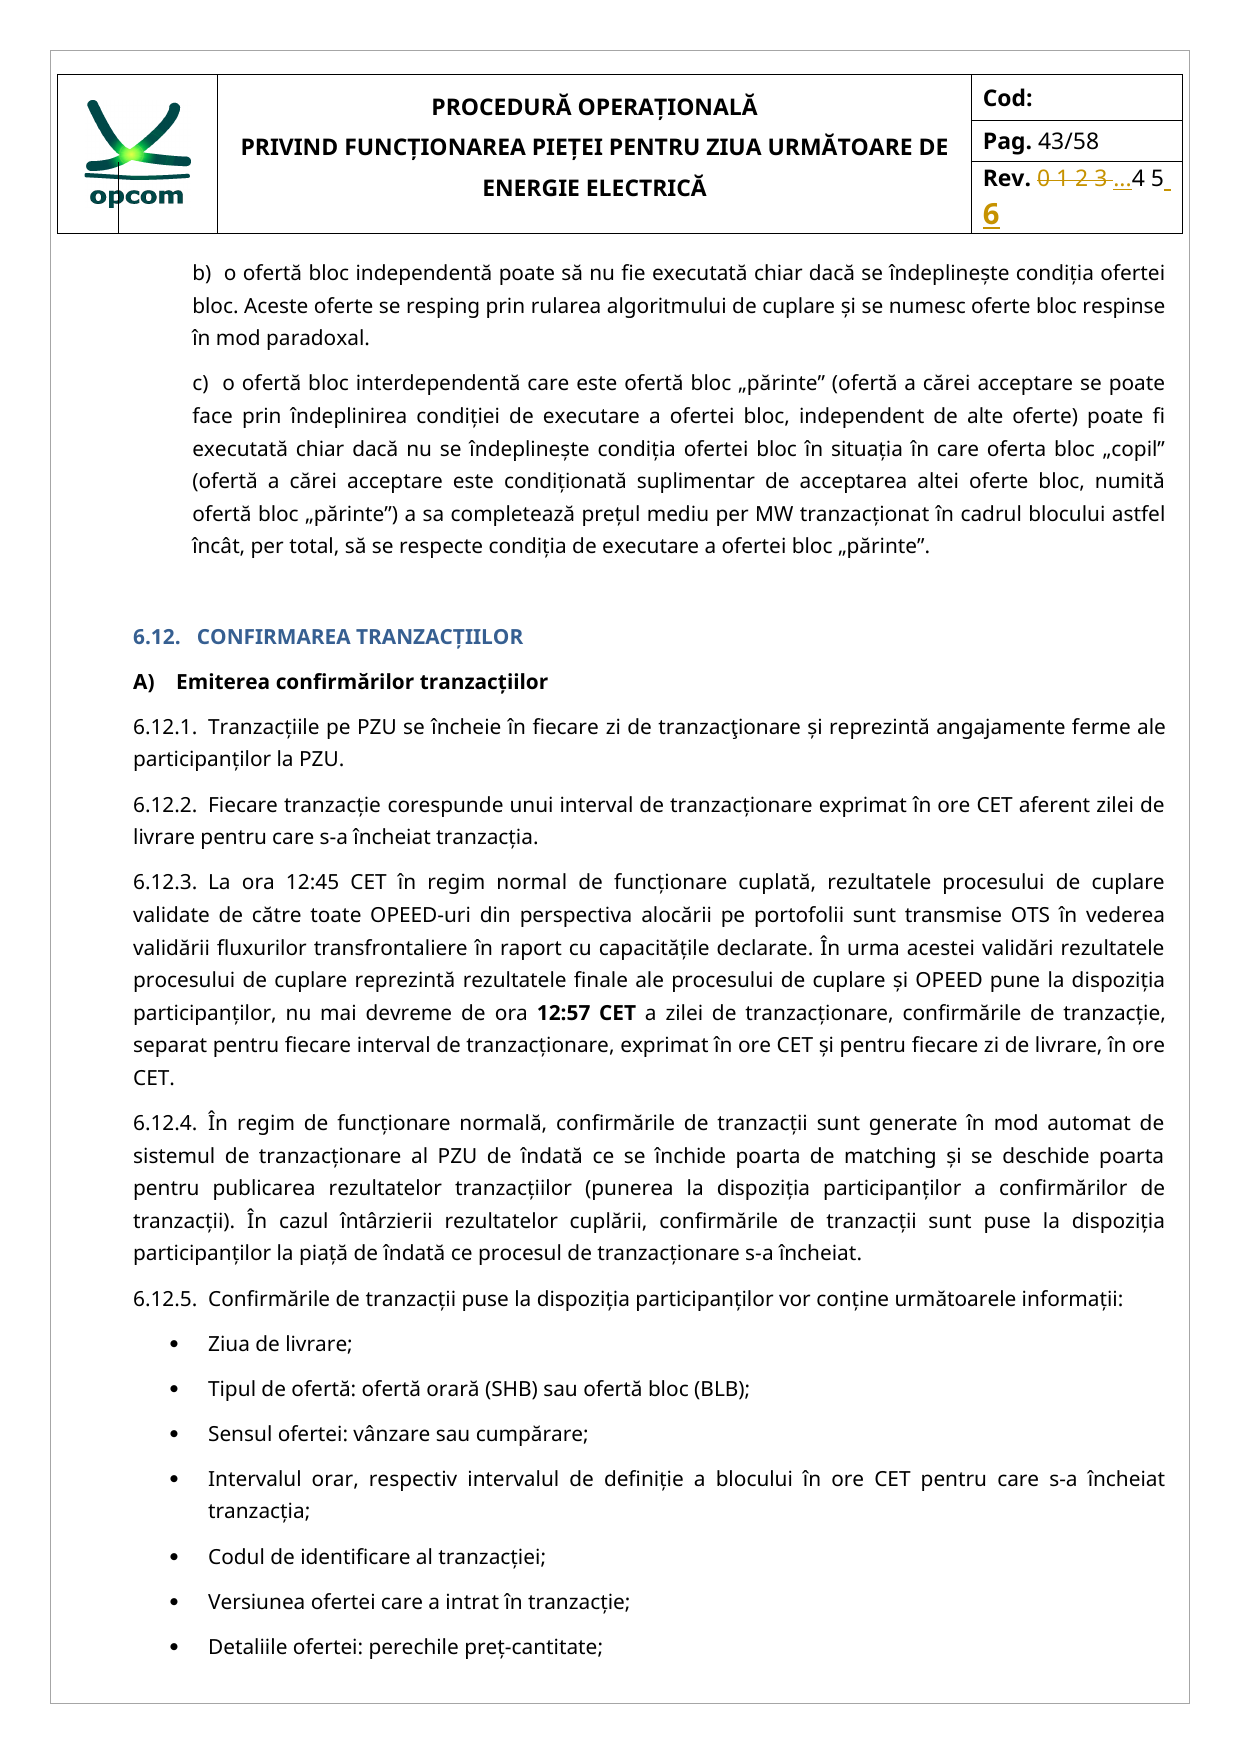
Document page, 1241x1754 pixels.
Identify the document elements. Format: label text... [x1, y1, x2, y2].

list Fiecare tranzacție corespunde unui interval de tranzacționare exprimat în ore CET aferent zilei de livrare pentru care s-a încheiat tranzacția. [133, 790, 1166, 851]
text c) o ofertă bloc interdependentă care este ofertă bloc „părinte” (ofertă a cărei acceptare se poate face prin îndeplinirea condiției de executare a ofertei bloc, independent de alte oferte) poate fi executată chiar dacă nu se îndeplinește condiția ofertei bloc în situația în care oferta bloc „copil” (ofertă a cărei acceptare este condiționată suplimentar de acceptarea altei oferte bloc, numită ofertă bloc „părinte”) a sa completează prețul mediu per MW tranzacționat în cadrul blocului astfel încât, per total, să se respecte condiția de executare a ofertei bloc „părinte”. [192, 368, 1166, 560]
list Versiunea ofertei care a intrat în tranzacție; [170, 1587, 1166, 1615]
list Intervalul orar, respectiv intervalul de definiție a blocului în ore CET pentru care s-a încheiat tranzacția; [170, 1464, 1166, 1525]
picture [84, 100, 191, 208]
list La ora 12:45 CET în regim normal de funcționare cuplată, rezultatele procesului de cuplare validate de către toate OPEED-uri din perspectiva alocării pe portofolii sunt transmise OTS în vederea validării fluxurilor transfrontaliere în raport cu capacitățile declarate. În urma acestei validări rezultatele procesului de cuplare reprezintă rezultatele finale ale procesului de cuplare și OPEED pune la dispoziția participanților, nu mai devreme de ora 12:57 CET a zilei de tranzacţionare, confirmările de tranzacție, separat pentru fiecare interval de tranzacționare, exprimat în ore CET și pentru fiecare zi de livrare, în ore CET. [133, 867, 1166, 1091]
list Ziua de livrare; [170, 1329, 1166, 1357]
list Sensul ofertei: vânzare sau cumpărare; [170, 1419, 1166, 1447]
list Detaliile ofertei: perechile preț-cantitate; [170, 1632, 1166, 1660]
list În regim de funcționare normală, confirmările de tranzacții sunt generate în mod automat de sistemul de tranzacționare al PZU de îndată ce se închide poarta de matching și se deschide poarta pentru publicarea rezultatelor tranzacțiilor (punerea la dispoziția participanților a confirmărilor de tranzacții). În cazul întârzierii rezultatelor cuplării, confirmările de tranzacții sunt puse la dispoziția participanților la piață de îndată ce procesul de tranzacționare s-a încheiat. [133, 1108, 1166, 1267]
list Tipul de ofertă: ofertă orară (SHB) sau ofertă bloc (BLB); [170, 1374, 1166, 1402]
text b) o ofertă bloc independentă poate să nu fie executată chiar dacă se îndeplinește condiția ofertei bloc. Aceste oferte se resping prin rularea algoritmului de cuplare și se numesc oferte bloc respinse în mod paradoxal. [192, 258, 1166, 352]
subtitle A) Emiterea confirmărilor tranzacțiilor [133, 667, 1166, 695]
list Confirmările de tranzacții puse la dispoziția participanților vor conține următoarele informații: [133, 1284, 1166, 1312]
list Codul de identificare al tranzacției; [170, 1542, 1166, 1570]
list Tranzacţiile pe PZU se încheie în fiecare zi de tranzacţionare și reprezintă angajamente ferme ale participanților la PZU. [133, 712, 1166, 773]
subtitle 6.12. CONFIRMAREA TRANZACȚIILOR [133, 622, 1166, 650]
